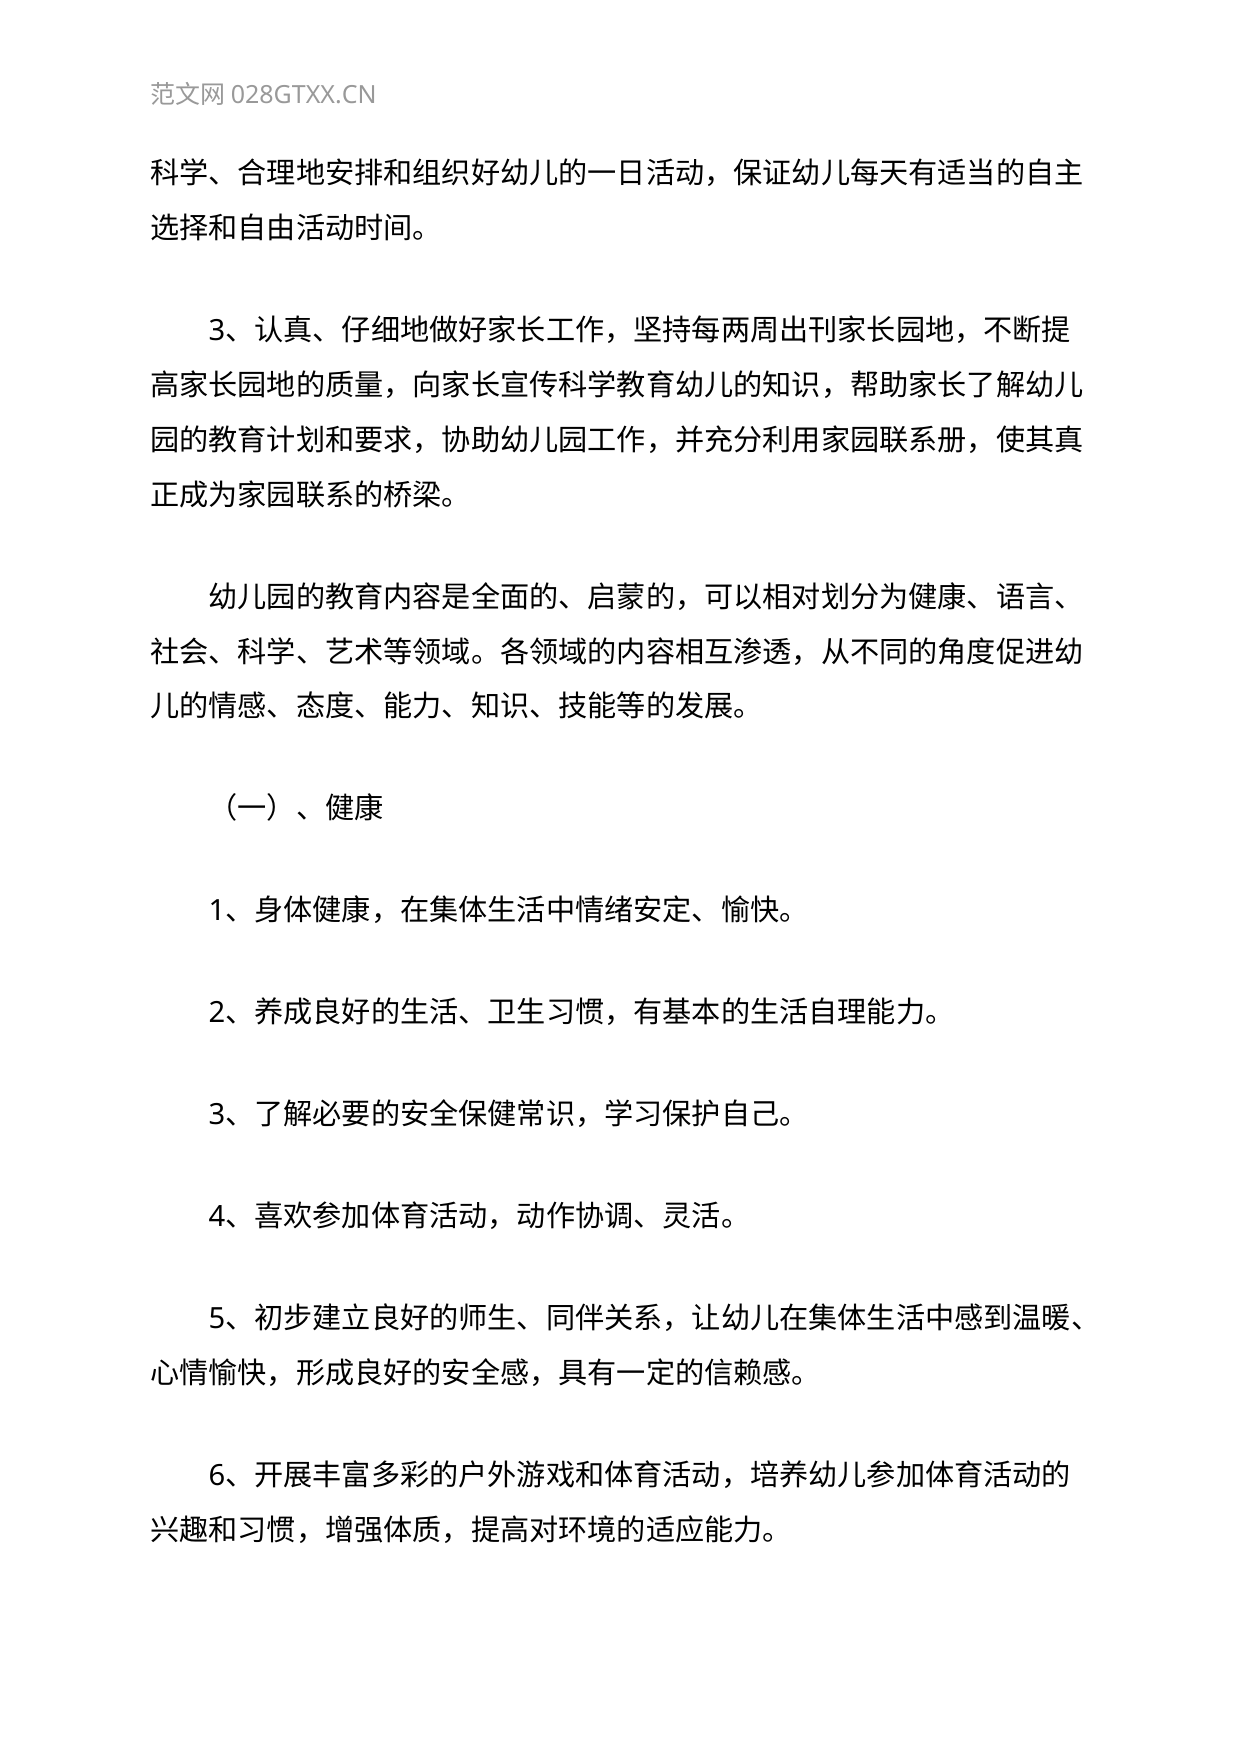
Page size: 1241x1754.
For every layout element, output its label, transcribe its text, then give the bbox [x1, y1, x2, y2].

text 3、了解必要的安全保健常识，学习保护自己。 [150, 1091, 1090, 1133]
text 6、开展丰富多彩的户外游戏和体育活动，培养幼儿参加体育活动的兴趣和习惯，增强体质，提高对环境的适应能力。 [150, 1451, 1090, 1548]
text 4、喜欢参加体育活动，动作协调、灵活。 [150, 1192, 1090, 1235]
text （一）、健康 [150, 785, 1090, 827]
text 幼儿园的教育内容是全面的、启蒙的，可以相对划分为健康、语言、社会、科学、艺术等领域。各领域的内容相互渗透，从不同的角度促进幼儿的情感、态度、能力、知识、技能等的发展。 [150, 573, 1090, 725]
text 1、身体健康，在集体生活中情绪安定、愉快。 [150, 887, 1090, 929]
text 5、初步建立良好的师生、同伴关系，让幼儿在集体生活中感到温暖、心情愉快，形成良好的安全感，具有一定的信赖感。 [150, 1294, 1090, 1392]
text 3、认真、仔细地做好家长工作，坚持每两周出刊家长园地，不断提高家长园地的质量，向家长宣传科学教育幼儿的知识，帮助家长了解幼儿园的教育计划和要求，协助幼儿园工作，并充分利用家园联系册，使其真正成为家园联系的桥梁。 [150, 307, 1090, 514]
text 2、养成良好的生活、卫生习惯，有基本的生活自理能力。 [150, 988, 1090, 1031]
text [150, 150, 1090, 247]
